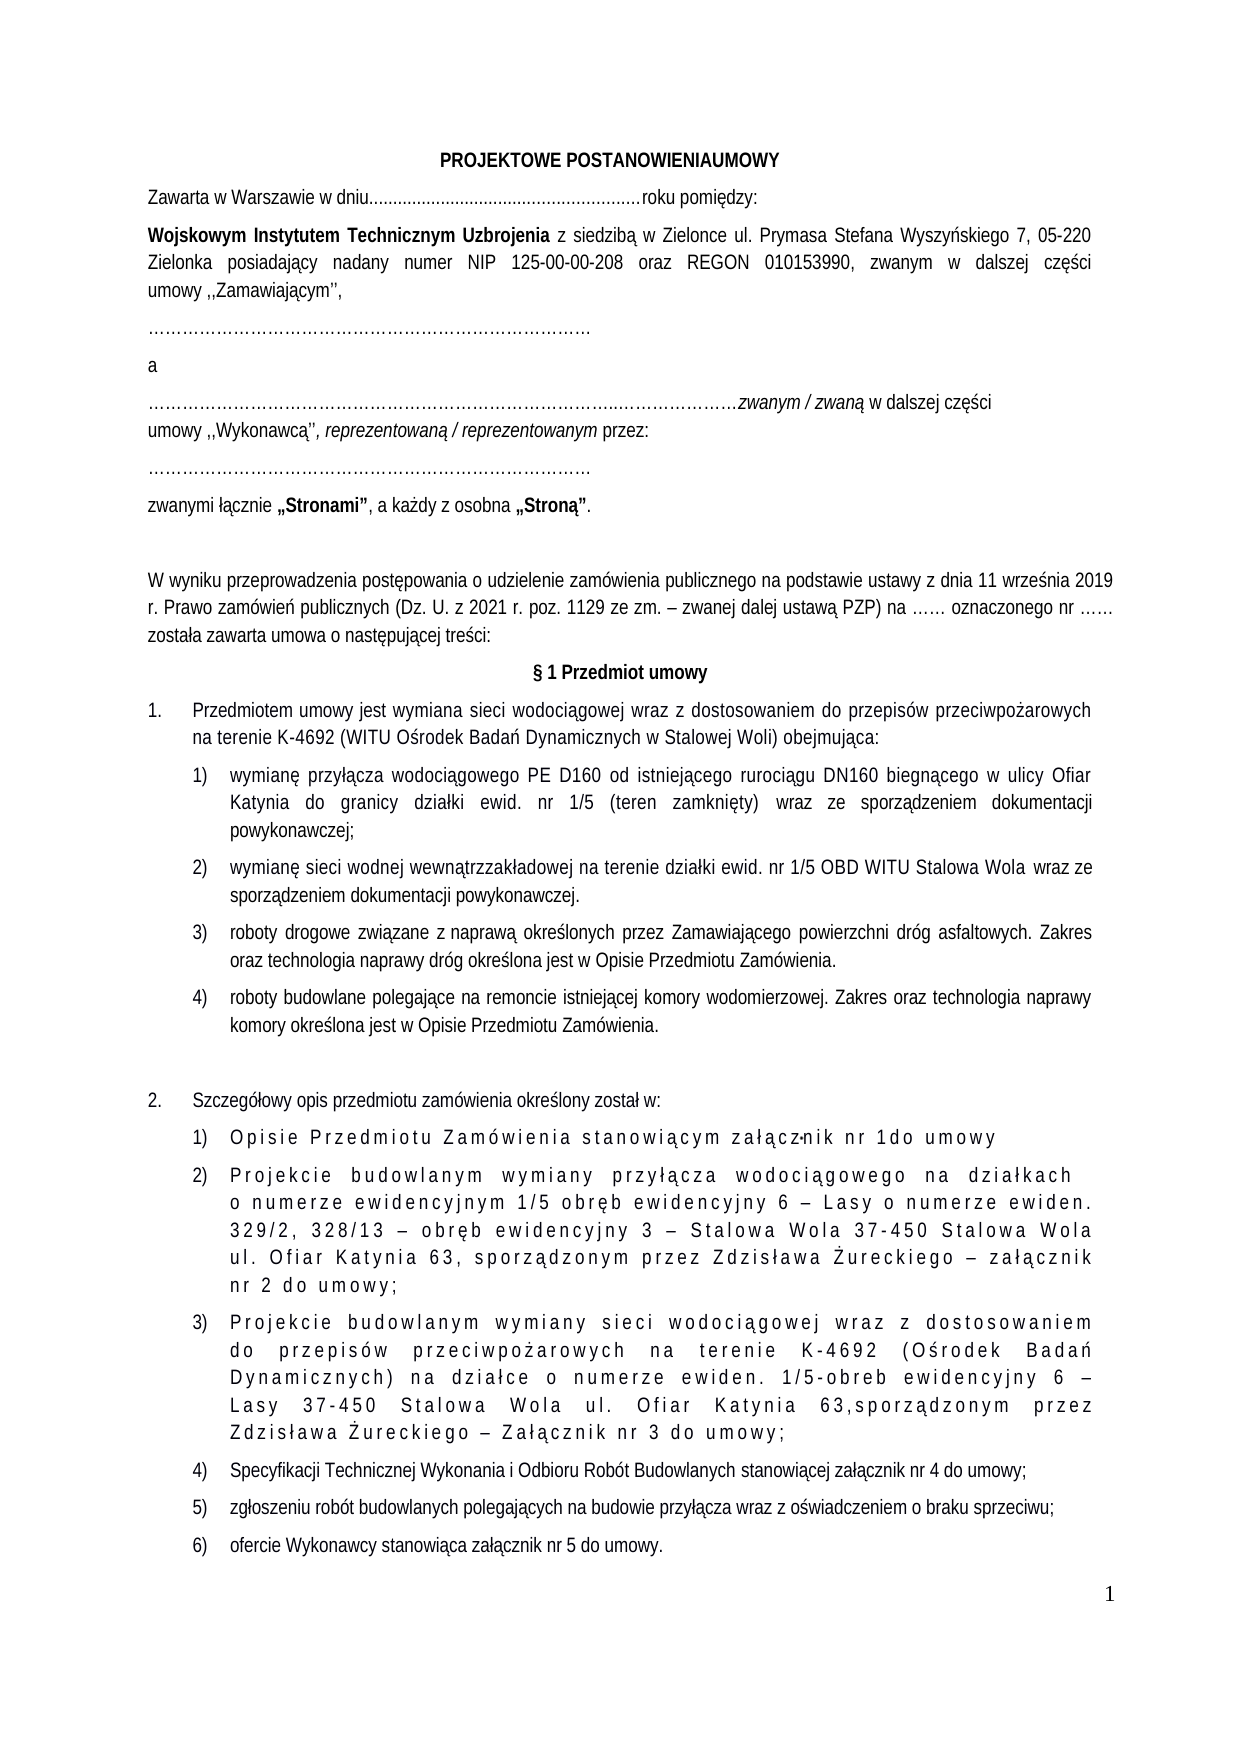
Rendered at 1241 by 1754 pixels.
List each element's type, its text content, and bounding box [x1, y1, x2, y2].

list Opisie Przedmiotu Zamówienia stanowiącym załącznik nr 1do umowy [192, 1125, 1093, 1149]
list wymianę sieci wodnej wewnątrzzakładowej na terenie działki ewid. nr 1/5 OBD WITU Stalowa Wola wraz ze sporządzeniem dokumentacji powykonawczej. [192, 855, 1093, 906]
text zwanymi łącznie „Stronami”, a każdy z osobna „Stroną”. [148, 492, 756, 516]
list roboty drogowe związane z naprawą określonych przez Zamawiającego powierzchni dróg asfaltowych. Zakres oraz technologia naprawy dróg określona jest w Opisie Przedmiotu Zamówienia. [192, 920, 1093, 971]
text …………………………………………………………………… [148, 315, 790, 339]
text …………………………………………………………………… [148, 455, 756, 479]
text W wyniku przeprowadzenia postępowania o udzielenie zamówienia publicznego na podstawie ustawy z dnia 11 września 2019 r. Prawo zamówień publicznych (Dz. U. z 2021 r. poz. 1129 ze zm. – zwanej dalej ustawą PZP) na …… oznaczonego nr ……została zawarta umowa o następującej treści: [148, 567, 1115, 646]
list wymianę przyłącza wodociągowego PE D160 od istniejącego rurociągu DN160 biegnącego w ulicy Ofiar Katynia do granicy działki ewid. nr 1/5 (teren zamknięty) wraz ze sporządzeniem dokumentacji powykonawczej; [192, 762, 1093, 841]
text ………………………………………………………………………..…………………zwanym / zwaną w dalszej części umowy ,,Wykonawcą’’, reprezentowaną / reprezentowanym przez: [148, 390, 1012, 441]
list zgłoszeniu robót budowlanych polegających na budowie przyłącza wraz z oświadczeniem o braku sprzeciwu; [192, 1495, 1093, 1519]
list Przedmiotem umowy jest wymiana sieci wodociągowej wraz z dostosowaniem do przepisów przeciwpożarowych na terenie K-4692 (WITU Ośrodek Badań Dynamicznych w Stalowej Woli) obejmująca: [148, 697, 1093, 749]
text Wojskowym Instytutem Technicznym Uzbrojenia z siedzibą w Zielonce ul. Prymasa Stefana Wyszyńskiego 7, 05-220 Zielonka posiadający nadany numer NIP 125-00-00-208 oraz REGON 010153990, zwanym w dalszej części umowy ,,Zamawiającym’’, [148, 222, 1092, 301]
text Zawarta w Warszawie w dniu roku pomiędzy: [148, 185, 1115, 209]
list ofercie Wykonawcy stanowiąca załącznik nr 5 do umowy. [192, 1532, 1093, 1556]
list roboty budowlane polegające na remoncie istniejącej komory wodomierzowej. Zakres oraz technologia naprawy komory określona jest w Opisie Przedmiotu Zamówienia. [192, 985, 1093, 1036]
list Specyfikacji Technicznej Wykonania i Odbioru Robót Budowlanych stanowiącej załącznik nr 4 do umowy; [192, 1457, 1093, 1481]
list Projekcie budowlanym wymiany przyłącza wodociągowego na działkach o numerze ewidencyjnym 1/5 obręb ewidencyjny 6 – Lasy o numerze ewiden. 329/2, 328/13 – obręb ewidencyjny 3 – Stalowa Wola 37-450 Stalowa Wola ul. Ofiar Katynia 63, sporządzonym przez Zdzisława Żureckiego – załącznik nr 2 do umowy; [192, 1162, 1093, 1296]
subtitle PROJEKTOWE POSTANOWIENIAUMOWY [125, 147, 1094, 171]
subtitle § 1 Przedmiot umowy [125, 660, 1115, 684]
text a [148, 352, 1115, 376]
list Szczegółowy opis przedmiotu zamówienia określony został w: [148, 1087, 1093, 1111]
list Projekcie budowlanym wymiany sieci wodociągowej wraz z dostosowaniem do przepisów przeciwpożarowych na terenie K-4692 (Ośrodek Badań Dynamicznych) na działce o numerze ewiden. 1/5-obreb ewidencyjny 6 – Lasy 37-450 Stalowa Wola ul. Ofiar Katynia 63,sporządzonym przez Zdzisława Żureckiego – Załącznik nr 3 do umowy; [192, 1310, 1093, 1444]
